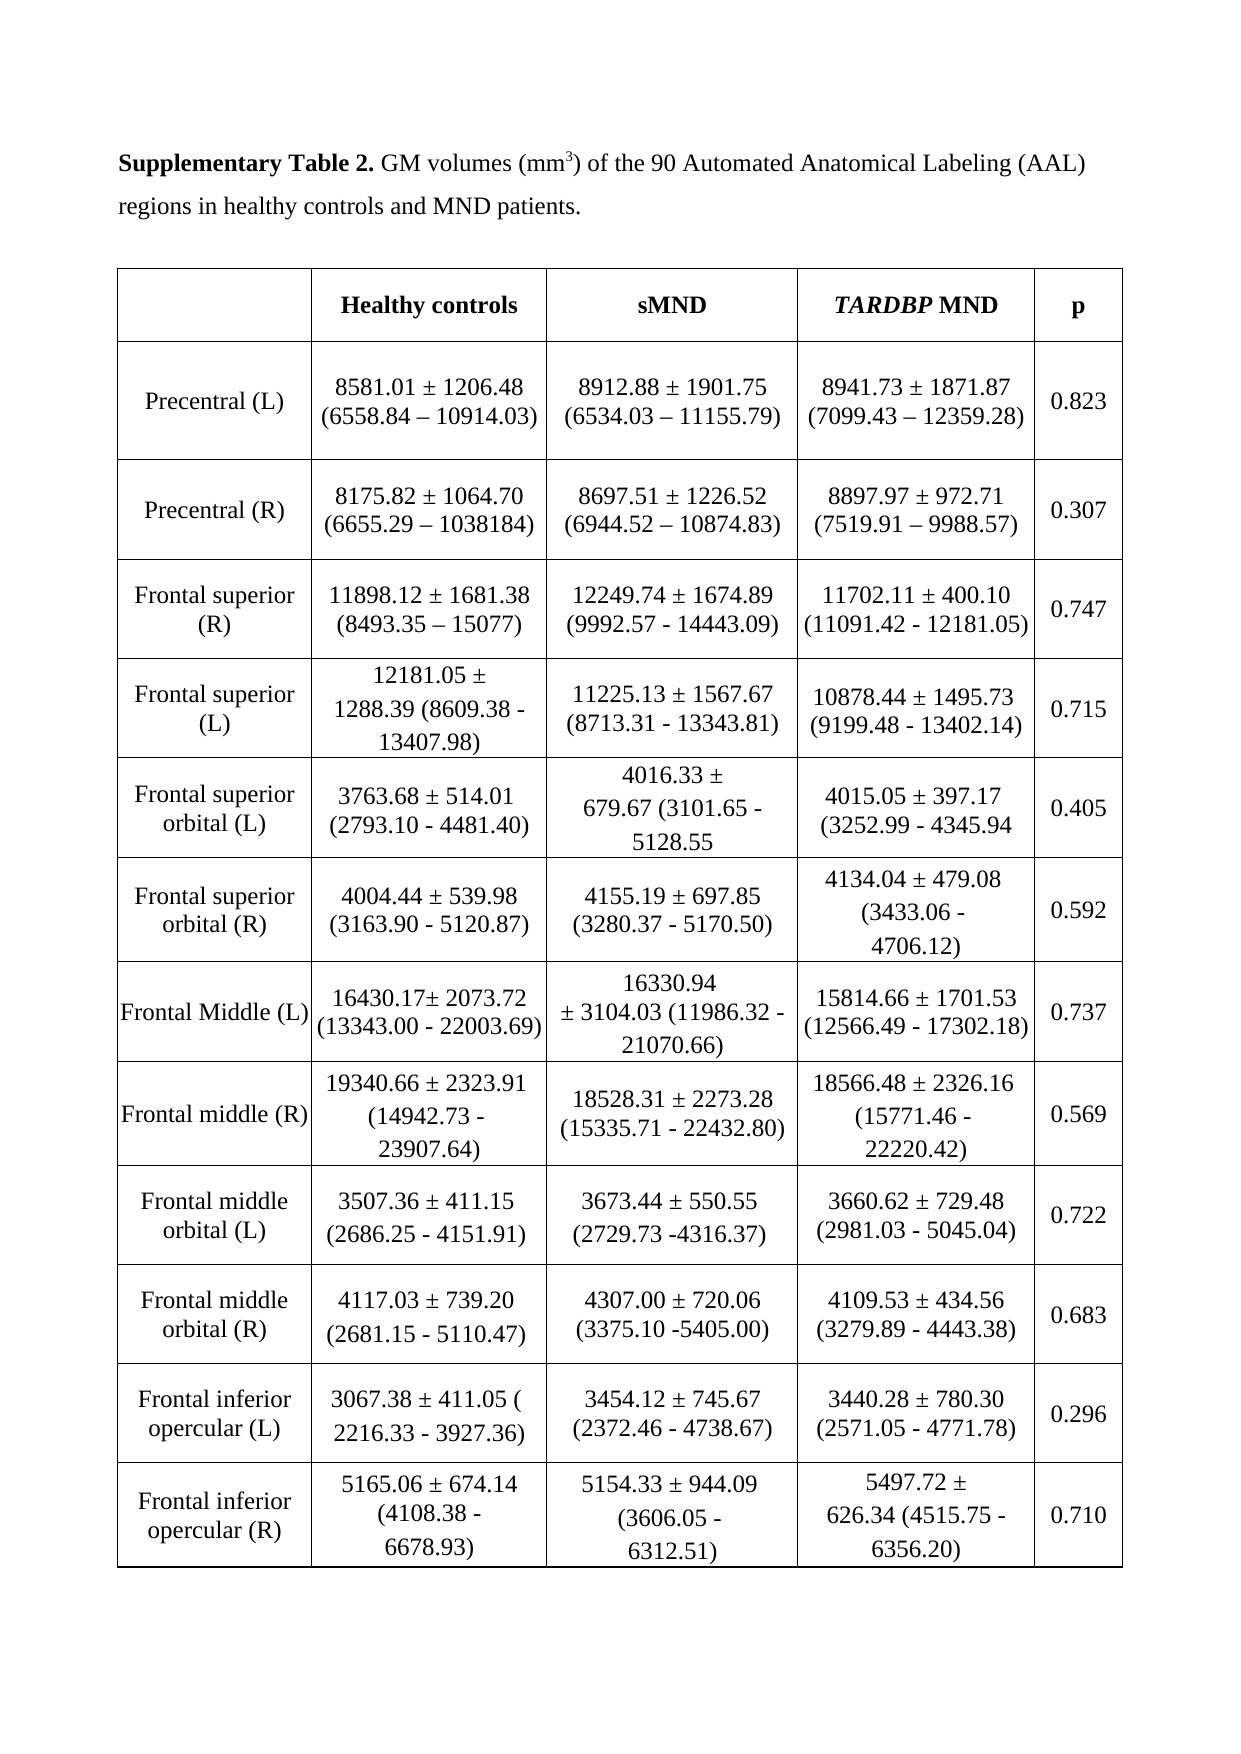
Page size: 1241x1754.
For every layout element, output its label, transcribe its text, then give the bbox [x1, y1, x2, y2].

table_cell 3507.36 ± 411.15 (2686.25 - 4151.91) [312, 1166, 546, 1264]
table_cell 19340.66 ± 2323.91 (14942.73 - 23907.64) [312, 1062, 546, 1165]
table_cell 0.296 [1035, 1364, 1122, 1462]
table_cell Frontal middle orbital (R) [118, 1265, 311, 1363]
table_cell Frontal inferior opercular (L) [118, 1364, 311, 1462]
table_cell 8941.73 ± 1871.87 (7099.43 – 12359.28) [798, 342, 1034, 459]
table_cell 11225.13 ± 1567.67 (8713.31 - 13343.81) [547, 659, 797, 757]
table_cell 0.747 [1035, 560, 1122, 658]
table_cell 0.405 [1035, 758, 1122, 857]
table_cell Frontal superior orbital (L) [118, 758, 311, 857]
table_cell 3660.62 ± 729.48 (2981.03 - 5045.04) [798, 1166, 1034, 1264]
table_cell 12249.74 ± 1674.89 (9992.57 - 14443.09) [547, 560, 797, 658]
table_cell 0.592 [1035, 858, 1122, 961]
table_cell Frontal superior orbital (R) [118, 858, 311, 961]
table_cell 0.307 [1035, 460, 1122, 558]
text Supplementary Table 2. GM volumes (mm3) of the 90 Automated Anatomical Labeling (AAL) regions in healthy controls and MND patients. [118, 148, 1122, 219]
table_header sMND [547, 269, 797, 341]
table_cell 4117.03 ± 739.20 (2681.15 - 5110.47) [312, 1265, 546, 1363]
table_cell 4155.19 ± 697.85 (3280.37 - 5170.50) [547, 858, 797, 961]
table_cell 5154.33 ± 944.09 (3606.05 - 6312.51) [547, 1463, 797, 1566]
table_header TARDBP MND [798, 269, 1034, 341]
table_cell 11702.11 ± 400.10 (11091.42 - 12181.05) [798, 560, 1034, 658]
table_cell 8581.01 ± 1206.48 (6558.84 – 10914.03) [312, 342, 546, 459]
table_cell 3454.12 ± 745.67 (2372.46 - 4738.67) [547, 1364, 797, 1462]
table_cell Frontal middle orbital (L) [118, 1166, 311, 1264]
table_cell 4134.04 ± 479.08 (3433.06 - 4706.12) [798, 858, 1034, 961]
table_cell 4109.53 ± 434.56 (3279.89 - 4443.38) [798, 1265, 1034, 1363]
table_cell 18528.31 ± 2273.28 (15335.71 - 22432.80) [547, 1062, 797, 1165]
table_cell 8175.82 ± 1064.70 (6655.29 – 1038184) [312, 460, 546, 558]
table_cell 8897.97 ± 972.71 (7519.91 – 9988.57) [798, 460, 1034, 558]
table_header Healthy controls [312, 269, 546, 341]
table_cell 8697.51 ± 1226.52 (6944.52 – 10874.83) [547, 460, 797, 558]
table_cell 0.710 [1035, 1463, 1122, 1566]
table_cell Frontal Middle (L) [118, 962, 311, 1061]
table_cell 0.823 [1035, 342, 1122, 459]
table_cell 3067.38 ± 411.05 ( 2216.33 - 3927.36) [312, 1364, 546, 1462]
table_cell Precentral (L) [118, 342, 311, 459]
table_cell 18566.48 ± 2326.16 (15771.46 - 22220.42) [798, 1062, 1034, 1165]
table_cell Frontal superior (L) [118, 659, 311, 757]
table_cell 4307.00 ± 720.06 (3375.10 -5405.00) [547, 1265, 797, 1363]
table_cell 3673.44 ± 550.55 (2729.73 -4316.37) [547, 1166, 797, 1264]
table_cell 3763.68 ± 514.01 (2793.10 - 4481.40) [312, 758, 546, 857]
table_cell 10878.44 ± 1495.73 (9199.48 - 13402.14) [798, 659, 1034, 757]
table_cell 5165.06 ± 674.14 (4108.38 - 6678.93) [312, 1463, 546, 1566]
table_cell 5497.72 ± 626.34 (4515.75 - 6356.20) [798, 1463, 1034, 1566]
table_cell 4015.05 ± 397.17 (3252.99 - 4345.94 [798, 758, 1034, 857]
table_cell 16430.17± 2073.72 (13343.00 - 22003.69) [312, 962, 546, 1061]
table_header [118, 269, 311, 341]
table_cell Frontal inferior opercular (R) [118, 1463, 311, 1566]
table_cell 12181.05 ± 1288.39 (8609.38 - 13407.98) [312, 659, 546, 757]
table_cell 0.737 [1035, 962, 1122, 1061]
table_cell 3440.28 ± 780.30 (2571.05 - 4771.78) [798, 1364, 1034, 1462]
table_cell 16330.94 ± 3104.03 (11986.32 - 21070.66) [547, 962, 797, 1061]
table_cell Frontal superior (R) [118, 560, 311, 658]
table_cell 8912.88 ± 1901.75 (6534.03 – 11155.79) [547, 342, 797, 459]
table_cell 0.683 [1035, 1265, 1122, 1363]
table_cell Precentral (R) [118, 460, 311, 558]
table_cell 0.722 [1035, 1166, 1122, 1264]
table_cell 0.715 [1035, 659, 1122, 757]
table_cell 0.569 [1035, 1062, 1122, 1165]
table_cell 15814.66 ± 1701.53 (12566.49 - 17302.18) [798, 962, 1034, 1061]
table_cell 4016.33 ± 679.67 (3101.65 - 5128.55 [547, 758, 797, 857]
table_cell Frontal middle (R) [118, 1062, 311, 1165]
table_header p [1035, 269, 1122, 341]
table_cell 4004.44 ± 539.98 (3163.90 - 5120.87) [312, 858, 546, 961]
table_cell 11898.12 ± 1681.38 (8493.35 – 15077) [312, 560, 546, 658]
